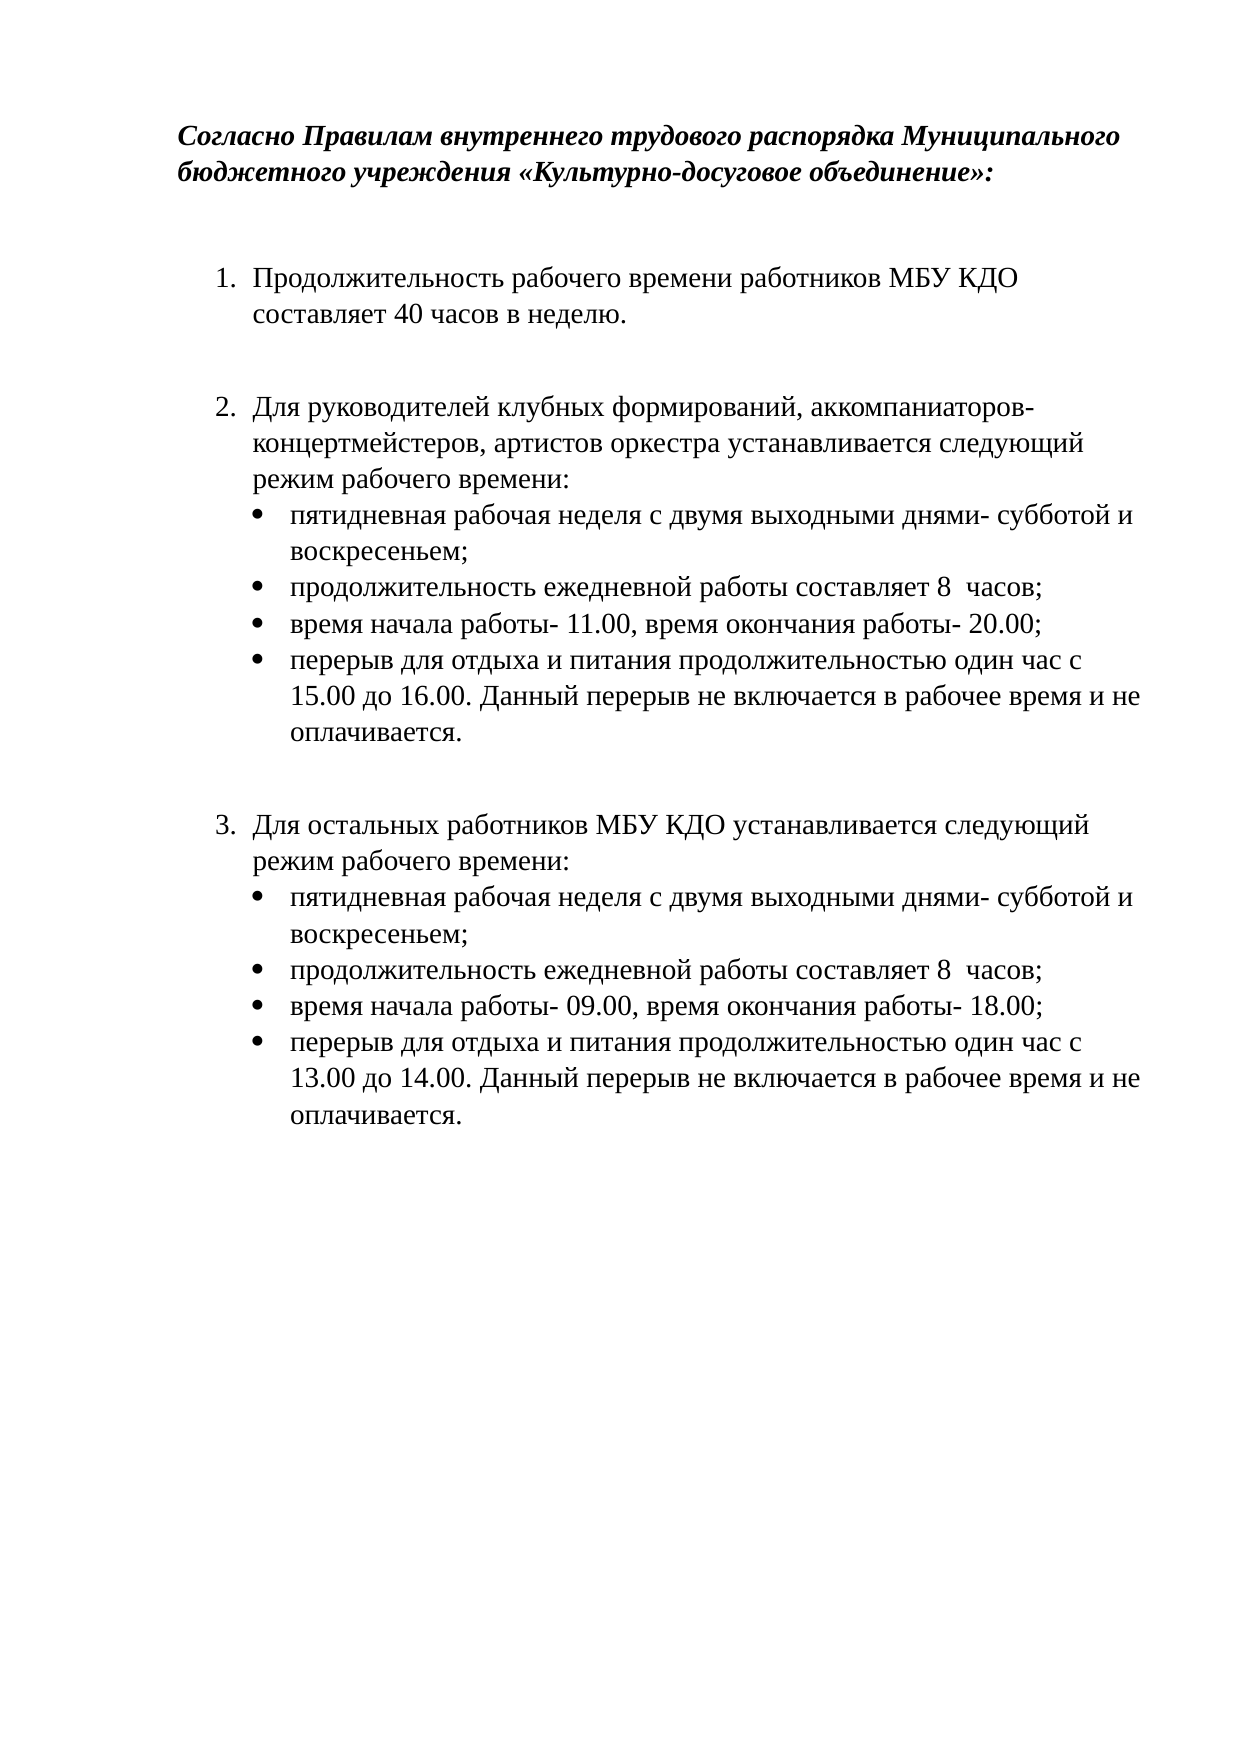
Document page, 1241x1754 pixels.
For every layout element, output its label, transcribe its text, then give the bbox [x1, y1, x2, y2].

text Согласно Правилам внутреннего трудового распорядка Муниципального бюджетного учреждения «Культурно-досуговое объединение»: [177, 118, 1152, 188]
list продолжительность ежедневной работы составляет 8 часов; [252, 569, 1152, 603]
list пятидневная рабочая неделя с двумя выходными днями- субботой и воскресеньем; [252, 497, 1152, 567]
list Продолжительность рабочего времени работников МБУ КДО составляет 40 часов в неделю. [215, 260, 1152, 329]
list пятидневная рабочая неделя с двумя выходными днями- субботой и воскресеньем; [252, 879, 1152, 949]
list Для руководителей клубных формирований, аккомпаниаторов-концертмейстеров, артистов оркестра устанавливается следующий режим рабочего времени: [215, 389, 1152, 494]
list перерыв для отдыха и питания продолжительностью один час с 13.00 до 14.00. Данный перерыв не включается в рабочее время и не оплачивается. [252, 1024, 1152, 1130]
list продолжительность ежедневной работы составляет 8 часов; [252, 952, 1152, 986]
list время начала работы- 11.00, время окончания работы- 20.00; [252, 606, 1152, 639]
list Для остальных работников МБУ КДО устанавливается следующий режим рабочего времени: [215, 807, 1152, 877]
list время начала работы- 09.00, время окончания работы- 18.00; [252, 988, 1152, 1022]
list перерыв для отдыха и питания продолжительностью один час с 15.00 до 16.00. Данный перерыв не включается в рабочее время и не оплачивается. [252, 642, 1152, 748]
